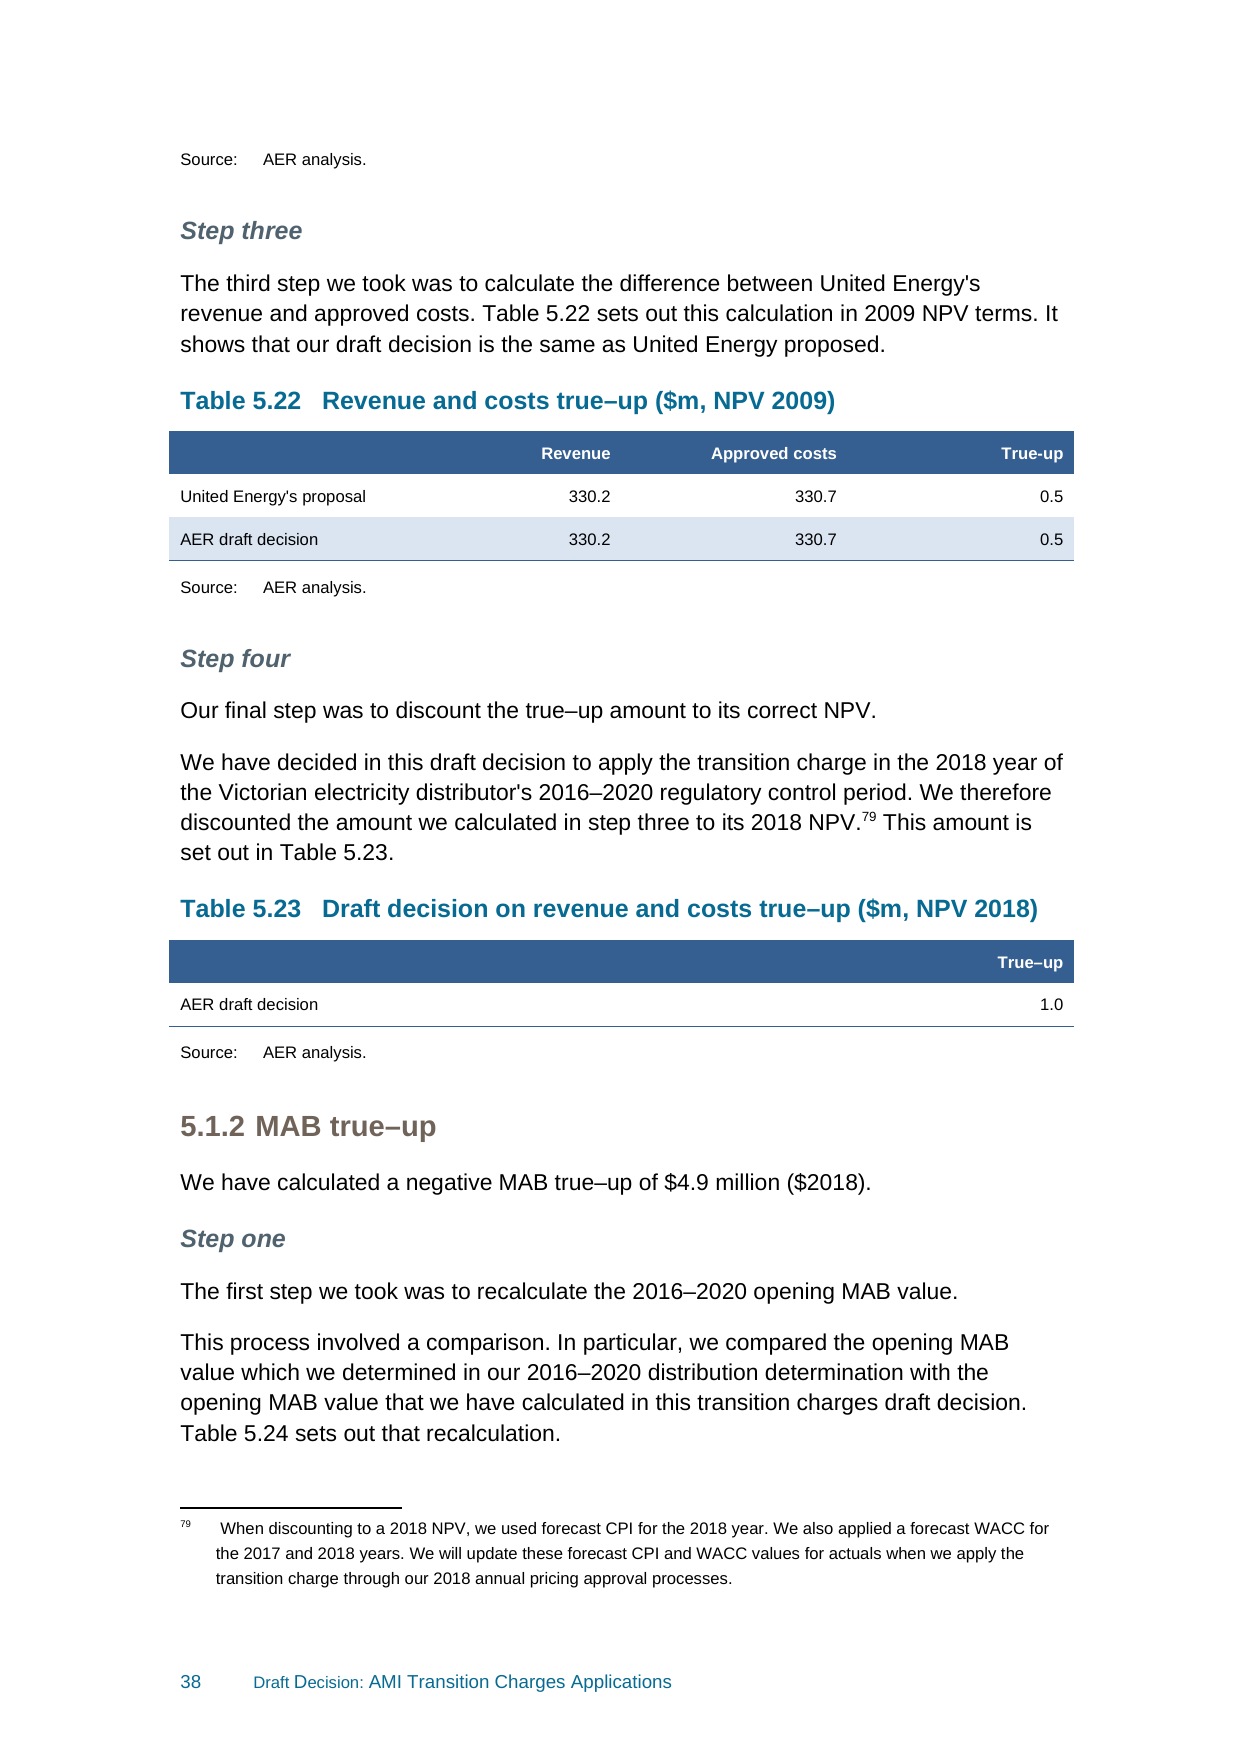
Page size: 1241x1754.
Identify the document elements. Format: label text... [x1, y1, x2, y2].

table_cell 0.5 [848, 517, 1074, 560]
text Source: AER analysis. [180, 577, 1063, 597]
table_cell 330.2 [395, 474, 622, 517]
picture [317, 1679, 324, 1688]
subtitle Step four [180, 644, 1063, 672]
table_cell AER draft decision [169, 983, 622, 1026]
subtitle Step three [180, 216, 1063, 245]
text We have calculated a negative MAB true–up of $4.9 million ($2018). [180, 1169, 1063, 1195]
table_header True-up [848, 431, 1074, 474]
table_cell 330.7 [622, 517, 848, 560]
table_cell United Energy's proposal [169, 474, 395, 517]
table_cell 330.7 [622, 474, 848, 517]
text Source: AER analysis. [180, 1043, 1063, 1062]
table_header True–up [622, 940, 1074, 983]
table_cell 330.2 [395, 517, 622, 560]
table_header Approved costs [622, 431, 848, 474]
subtitle MAB true–up [180, 1109, 1063, 1143]
text The first step we took was to recalculate the 2016–2020 opening MAB value. [180, 1278, 1063, 1304]
table_header Revenue [395, 431, 622, 474]
subtitle Step one [180, 1224, 1063, 1253]
table_header [169, 940, 622, 983]
table_cell 0.5 [848, 474, 1074, 517]
text Our final step was to discount the true–up amount to its correct NPV. [180, 697, 1063, 724]
picture [308, 1679, 316, 1688]
table_header [169, 431, 395, 474]
table_cell 1.0 [622, 983, 1074, 1026]
table_cell AER draft decision [169, 517, 395, 560]
text Source: AER analysis. [180, 150, 1063, 169]
